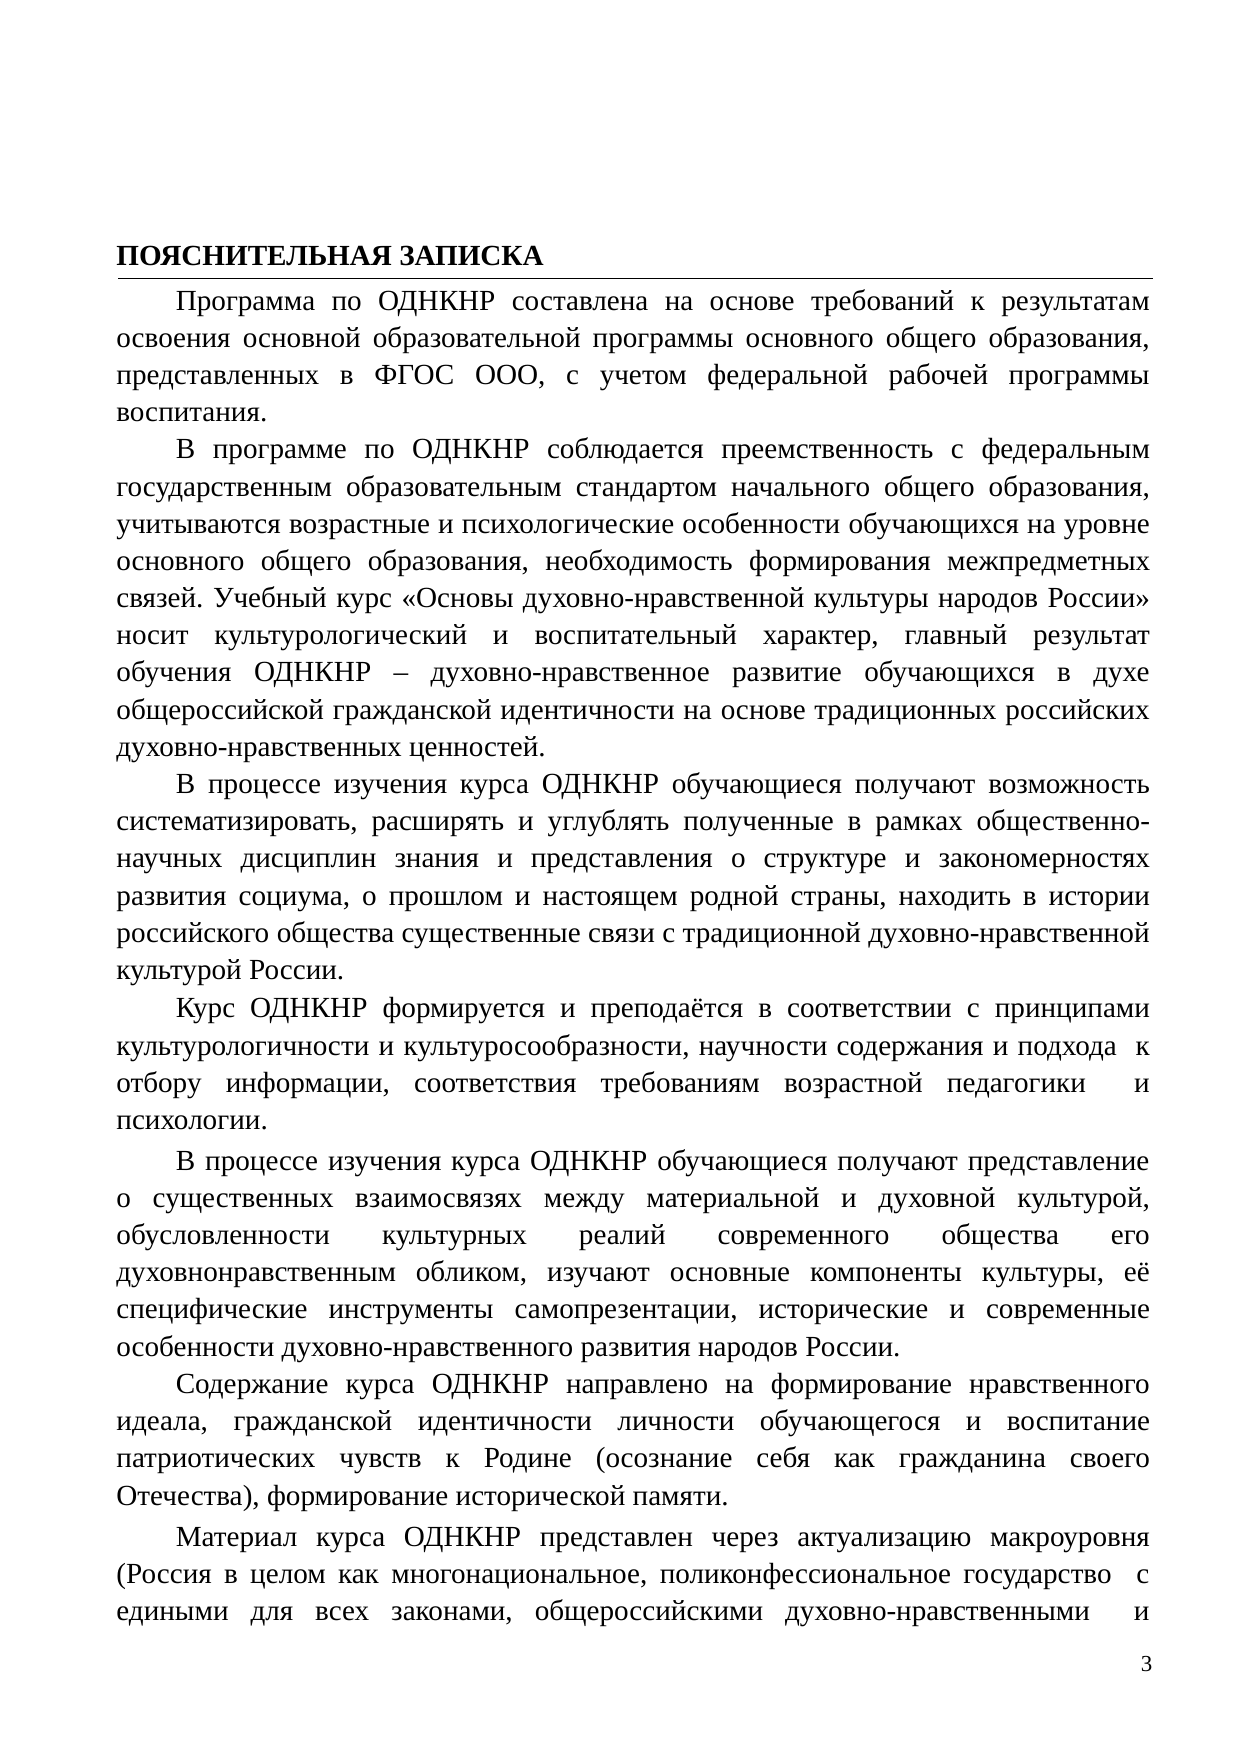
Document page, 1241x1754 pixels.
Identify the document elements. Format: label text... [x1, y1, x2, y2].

text В процессе изучения курса ОДНКНР обучающиеся получают представление о существенных взаимосвязях между материальной и духовной культурой, обусловленности культурных реалий современного общества его духовнонравственным обликом, изучают основные компоненты культуры, её специфические инструменты самопрезентации, исторические и современные особенности духовно-нравственного развития народов России. [116, 1143, 1151, 1362]
text Курс ОДНКНР формируется и преподаётся в соответствии с принципами культурологичности и культуросообразности, научности содержания и подхода к отбору информации, соответствия требованиям возрастной педагогики и психологии. [116, 990, 1151, 1136]
text ПОЯСНИТЕЛЬНАЯ ЗАПИСКА [116, 238, 1064, 272]
text В программе по ОДНКНР соблюдается преемственность с федеральным государственным образовательным стандартом начального общего образования, учитываются возрастные и психологические особенности обучающихся на уровне основного общего образования, необходимость формирования межпредметных связей. Учебный курс «Основы духовно-нравственной культуры народов России» носит культурологический и воспитательный характер, главный результат обучения ОДНКНР – духовно-нравственное развитие обучающихся в духе общероссийской гражданской идентичности на основе традиционных российских духовно-нравственных ценностей. [116, 431, 1151, 762]
text В процессе изучения курса ОДНКНР обучающиеся получают возможность систематизировать, расширять и углублять полученные в рамках общественно-научных дисциплин знания и представления о структуре и закономерностях развития социума, о прошлом и настоящем родной страны, находить в истории российского общества существенные связи с традиционной духовно-нравственной культурой России. [116, 766, 1151, 986]
text Содержание курса ОДНКНР направлено на формирование нравственного идеала, гражданской идентичности личности обучающегося и воспитание патриотических чувств к Родине (осознание себя как гражданина своего Отечества), формирование исторической памяти. [116, 1366, 1151, 1511]
text Программа по ОДНКНР составлена на основе требований к результатам освоения основной образовательной программы основного общего образования, представленных в ФГОС ООО, с учетом федеральной рабочей программы воспитания. [116, 283, 1151, 428]
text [116, 1519, 1151, 1627]
